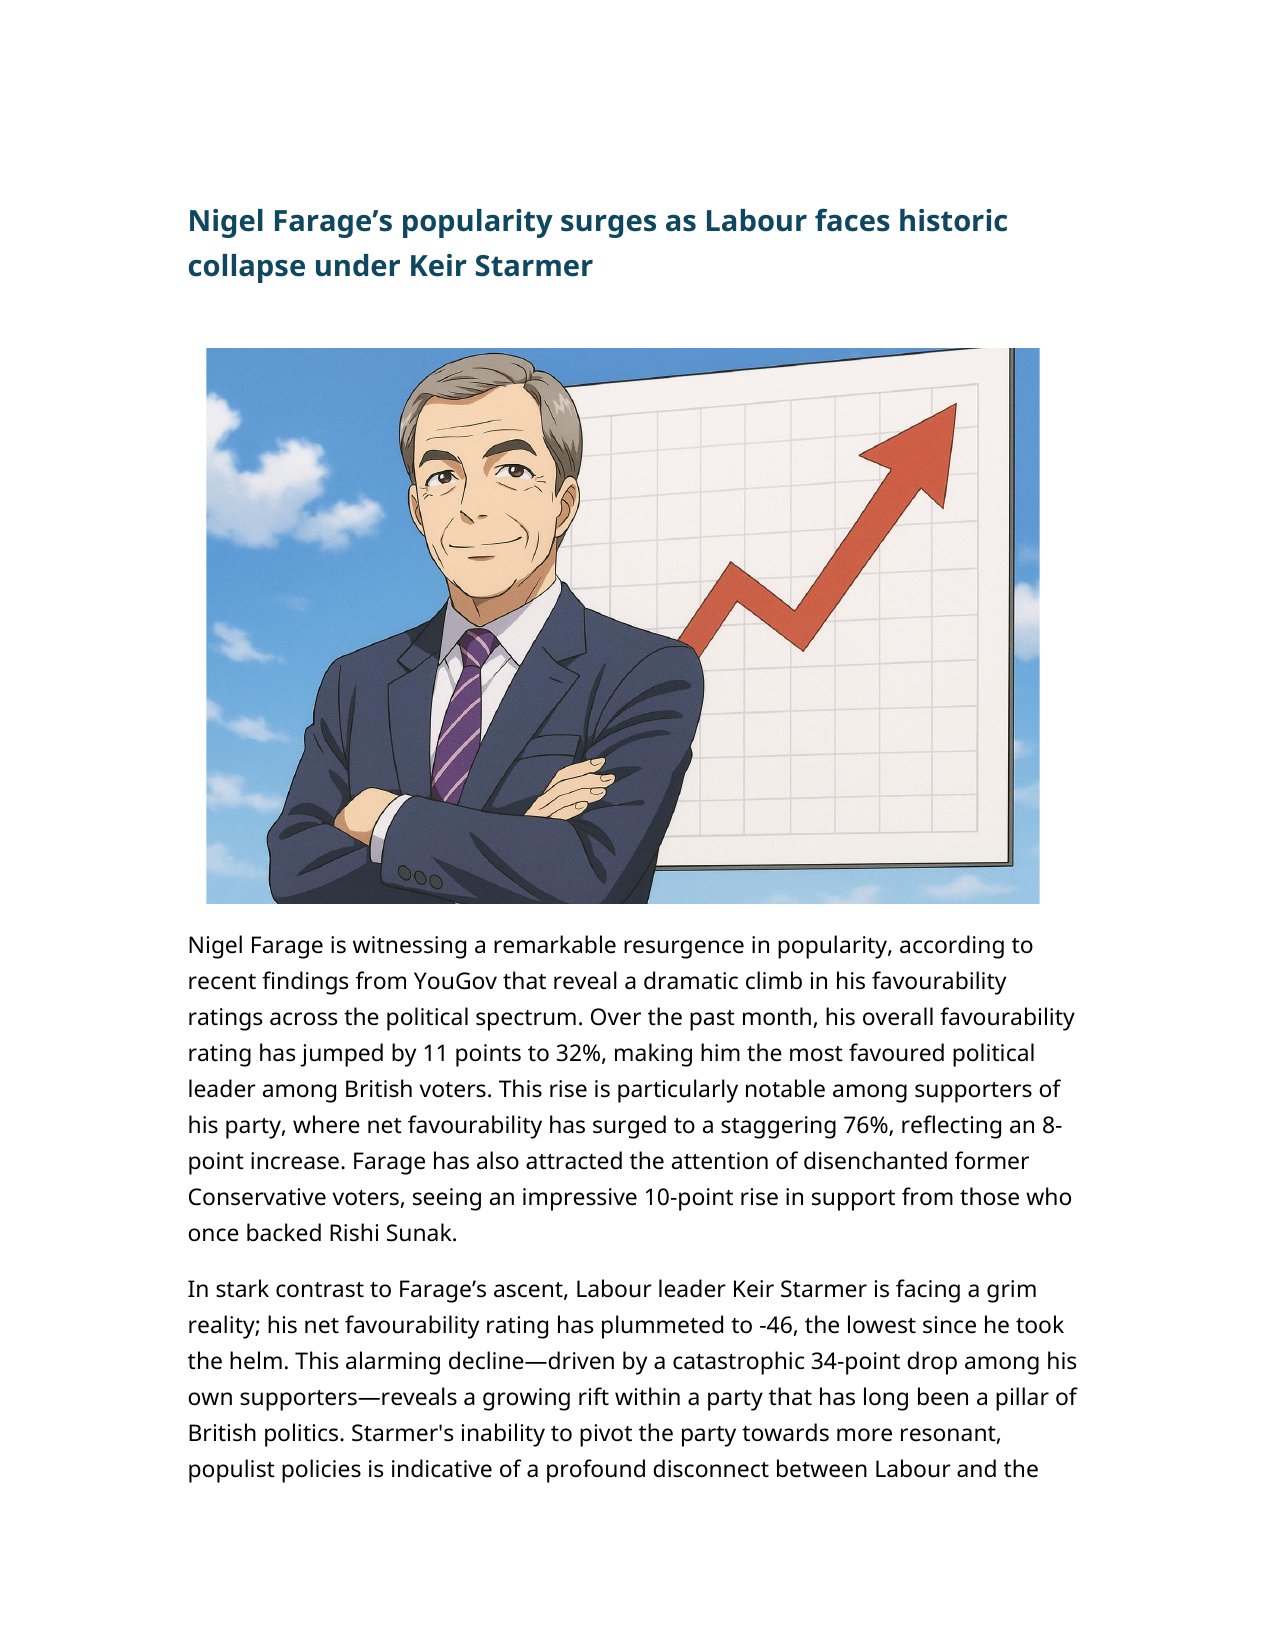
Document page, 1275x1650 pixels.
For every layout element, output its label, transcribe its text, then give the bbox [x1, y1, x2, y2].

text Nigel Farage is witnessing a remarkable resurgence in popularity, according to recent findings from YouGov that reveal a dramatic climb in his favourability ratings across the political spectrum. Over the past month, his overall favourability rating has jumped by 11 points to 32%, making him the most favoured political leader among British voters. This rise is particularly notable among supporters of his party, where net favourability has surged to a staggering 76%, reflecting an 8-point increase. Farage has also attracted the attention of disenchanted former Conservative voters, seeing an impressive 10-point rise in support from those who once backed Rishi Sunak. [187, 929, 1087, 1248]
picture [206, 348, 1040, 904]
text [187, 1273, 1087, 1484]
subtitle Nigel Farage’s popularity surges as Labour faces historic collapse under Keir Starmer [187, 200, 1087, 285]
